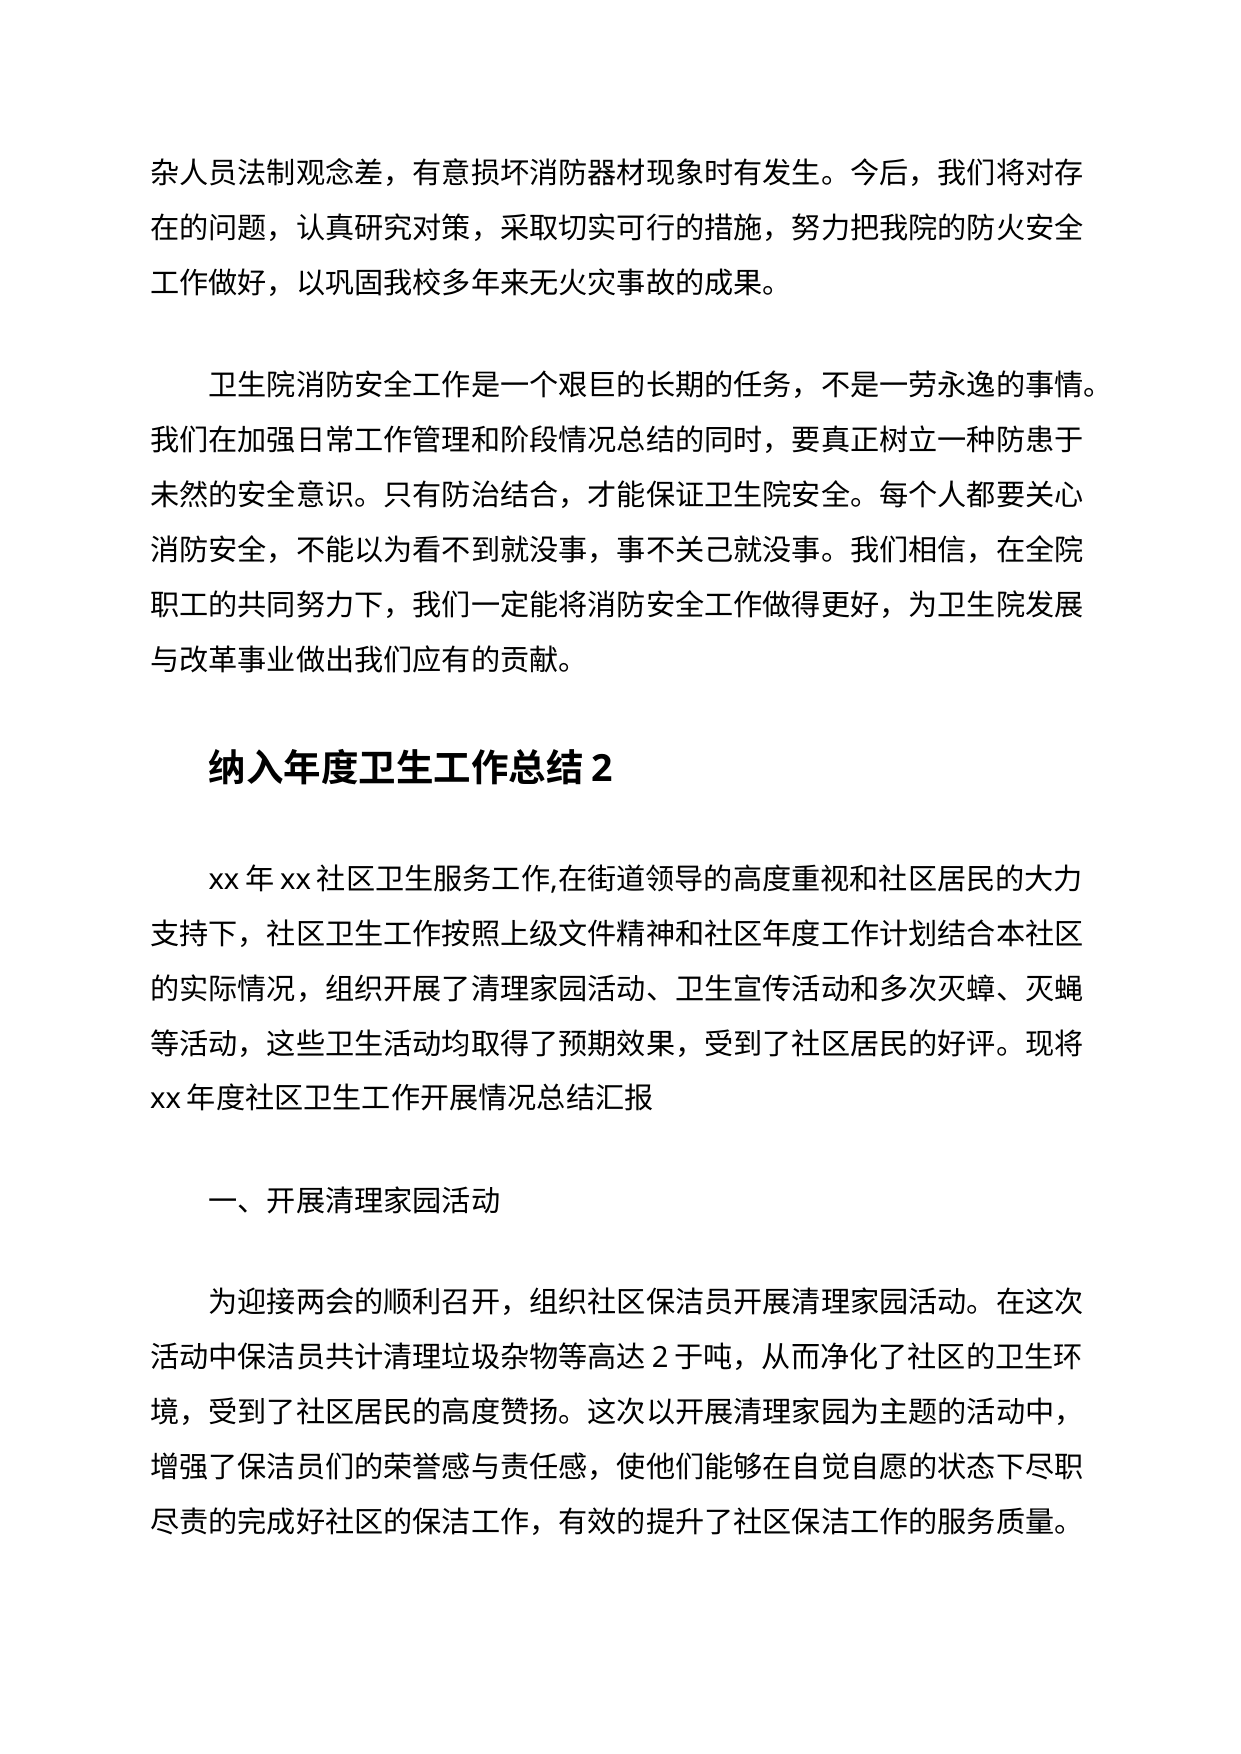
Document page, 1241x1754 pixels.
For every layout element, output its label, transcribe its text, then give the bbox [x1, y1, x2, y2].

text 一、开展清理家园活动 [150, 1177, 1090, 1219]
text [150, 150, 1090, 302]
text xx年xx社区卫生服务工作,在街道领导的高度重视和社区居民的大力支持下，社区卫生工作按照上级文件精神和社区年度工作计划结合本社区的实际情况，组织开展了清理家园活动、卫生宣传活动和多次灭蟑、灭蝇等活动，这些卫生活动均取得了预期效果，受到了社区居民的好评。现将xx年度社区卫生工作开展情况总结汇报 [150, 855, 1090, 1117]
text 纳入年度卫生工作总结2 [150, 738, 1090, 792]
text 卫生院消防安全工作是一个艰巨的长期的任务，不是一劳永逸的事情。我们在加强日常工作管理和阶段情况总结的同时，要真正树立一种防患于未然的安全意识。只有防治结合，才能保证卫生院安全。每个人都要关心消防安全，不能以为看不到就没事，事不关己就没事。我们相信，在全院职工的共同努力下，我们一定能将消防安全工作做得更好，为卫生院发展与改革事业做出我们应有的贡献。 [150, 362, 1090, 678]
text 为迎接两会的顺利召开，组织社区保洁员开展清理家园活动。在这次活动中保洁员共计清理垃圾杂物等高达2于吨，从而净化了社区的卫生环境，受到了社区居民的高度赞扬。这次以开展清理家园为主题的活动中，增强了保洁员们的荣誉感与责任感，使他们能够在自觉自愿的状态下尽职尽责的完成好社区的保洁工作，有效的提升了社区保洁工作的服务质量。 [150, 1279, 1090, 1541]
